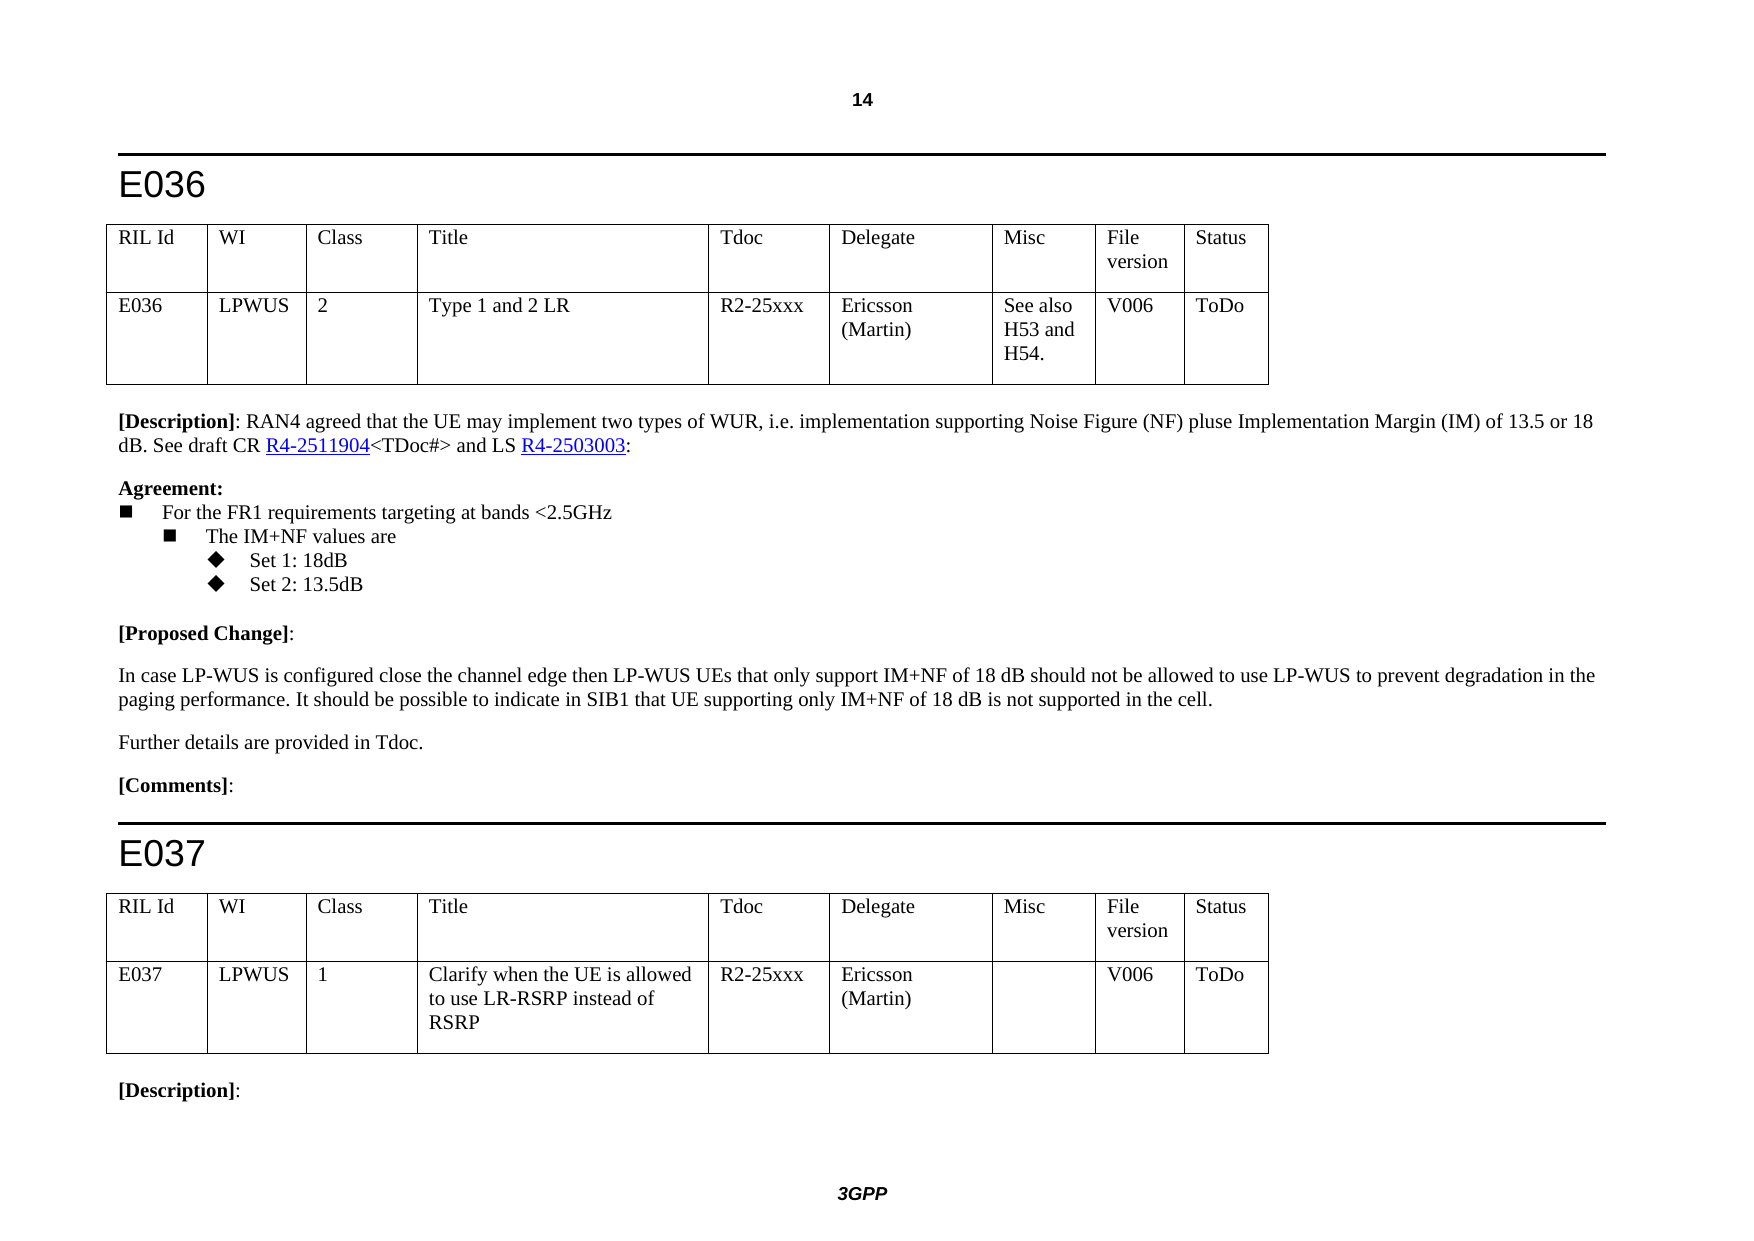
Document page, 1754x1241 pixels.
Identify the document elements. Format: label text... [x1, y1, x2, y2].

text Agreement: [118, 476, 1606, 500]
table_cell E037 [107, 962, 207, 1053]
table_header Misc [993, 894, 1095, 961]
list Set 2: 13.5dB [206, 572, 1606, 596]
table_header Class [307, 225, 417, 292]
table_cell Ericsson (Martin) [830, 962, 992, 1053]
table_header Status [1185, 894, 1268, 961]
table_cell V006 [1096, 962, 1184, 1053]
table_cell 2 [307, 293, 417, 384]
table_cell Clarify when the UE is allowed to use LR-RSRP instead of RSRP [418, 962, 708, 1053]
text [Description]: RAN4 agreed that the UE may implement two types of WUR, i.e. implementation supporting Noise Figure (NF) pluse Implementation Margin (IM) of 13.5 or 18 dB. See draft CR and LS R4-2503003: [118, 385, 1606, 457]
table_header Tdoc [709, 225, 829, 292]
table_header Title [418, 225, 708, 292]
table_header Status [1185, 225, 1268, 292]
table_header Title [418, 894, 708, 961]
text Further details are provided in Tdoc. [118, 730, 1606, 754]
table_header RIL Id [107, 894, 207, 961]
table_cell E036 [107, 293, 207, 384]
table_header Tdoc [709, 894, 829, 961]
table_header Delegate [830, 894, 992, 961]
text In case LP-WUS is configured close the channel edge then LP-WUS UEs that only support IM+NF of 18 dB should not be allowed to use LP-WUS to prevent degradation in the paging performance. It should be possible to indicate in SIB1 that UE supporting only IM+NF of 18 dB is not supported in the cell. [118, 663, 1606, 711]
table_header WI [208, 894, 306, 961]
table_header File version [1096, 894, 1184, 961]
subtitle E037 [118, 825, 1606, 874]
table_cell V006 [1096, 293, 1184, 384]
subtitle E036 [118, 156, 1606, 205]
table_cell See also H53 and H54. [993, 293, 1095, 384]
table_cell ToDo [1185, 962, 1268, 1053]
table_cell 1 [307, 962, 417, 1053]
list The IM+NF values are [162, 524, 1606, 548]
table_cell R2-25xxx [709, 962, 829, 1053]
table_cell LPWUS [208, 962, 306, 1053]
table_cell Ericsson (Martin) [830, 293, 992, 384]
table_cell ToDo [1185, 293, 1268, 384]
table_cell R2-25xxx [709, 293, 829, 384]
table_header Delegate [830, 225, 992, 292]
text [Comments]: [118, 773, 1606, 797]
table_header File version [1096, 225, 1184, 292]
text [Description]: [118, 1054, 1606, 1102]
table_header Class [307, 894, 417, 961]
table_header WI [208, 225, 306, 292]
list Set 1: 18dB [206, 548, 1606, 572]
list For the FR1 requirements targeting at bands <2.5GHz [118, 500, 1606, 524]
text [Proposed Change]: [118, 620, 1606, 644]
table_header RIL Id [107, 225, 207, 292]
table_cell Type 1 and 2 LR [418, 293, 708, 384]
table_cell [993, 962, 1095, 1053]
table_cell LPWUS [208, 293, 306, 384]
table_header Misc [993, 225, 1095, 292]
